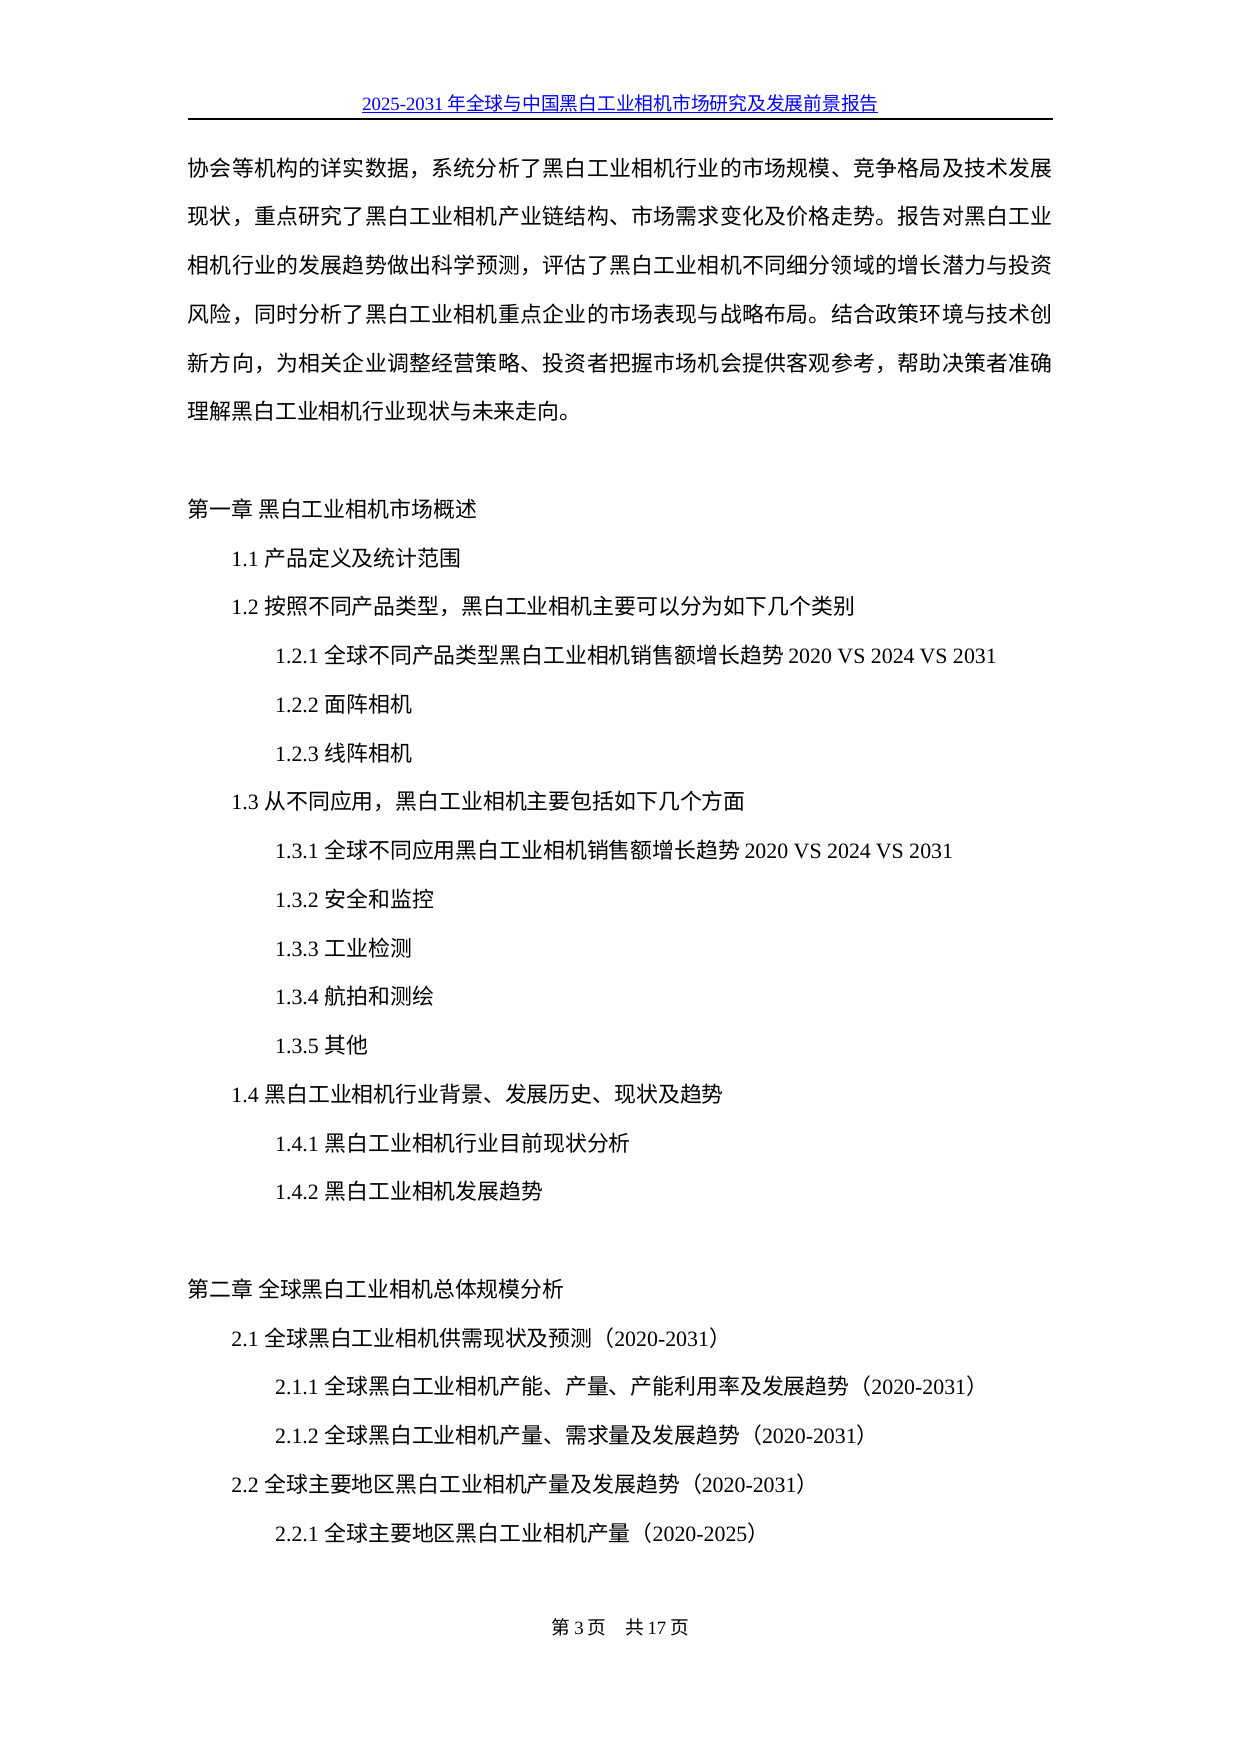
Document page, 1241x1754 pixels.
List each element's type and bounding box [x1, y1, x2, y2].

text [187, 150, 1053, 1548]
